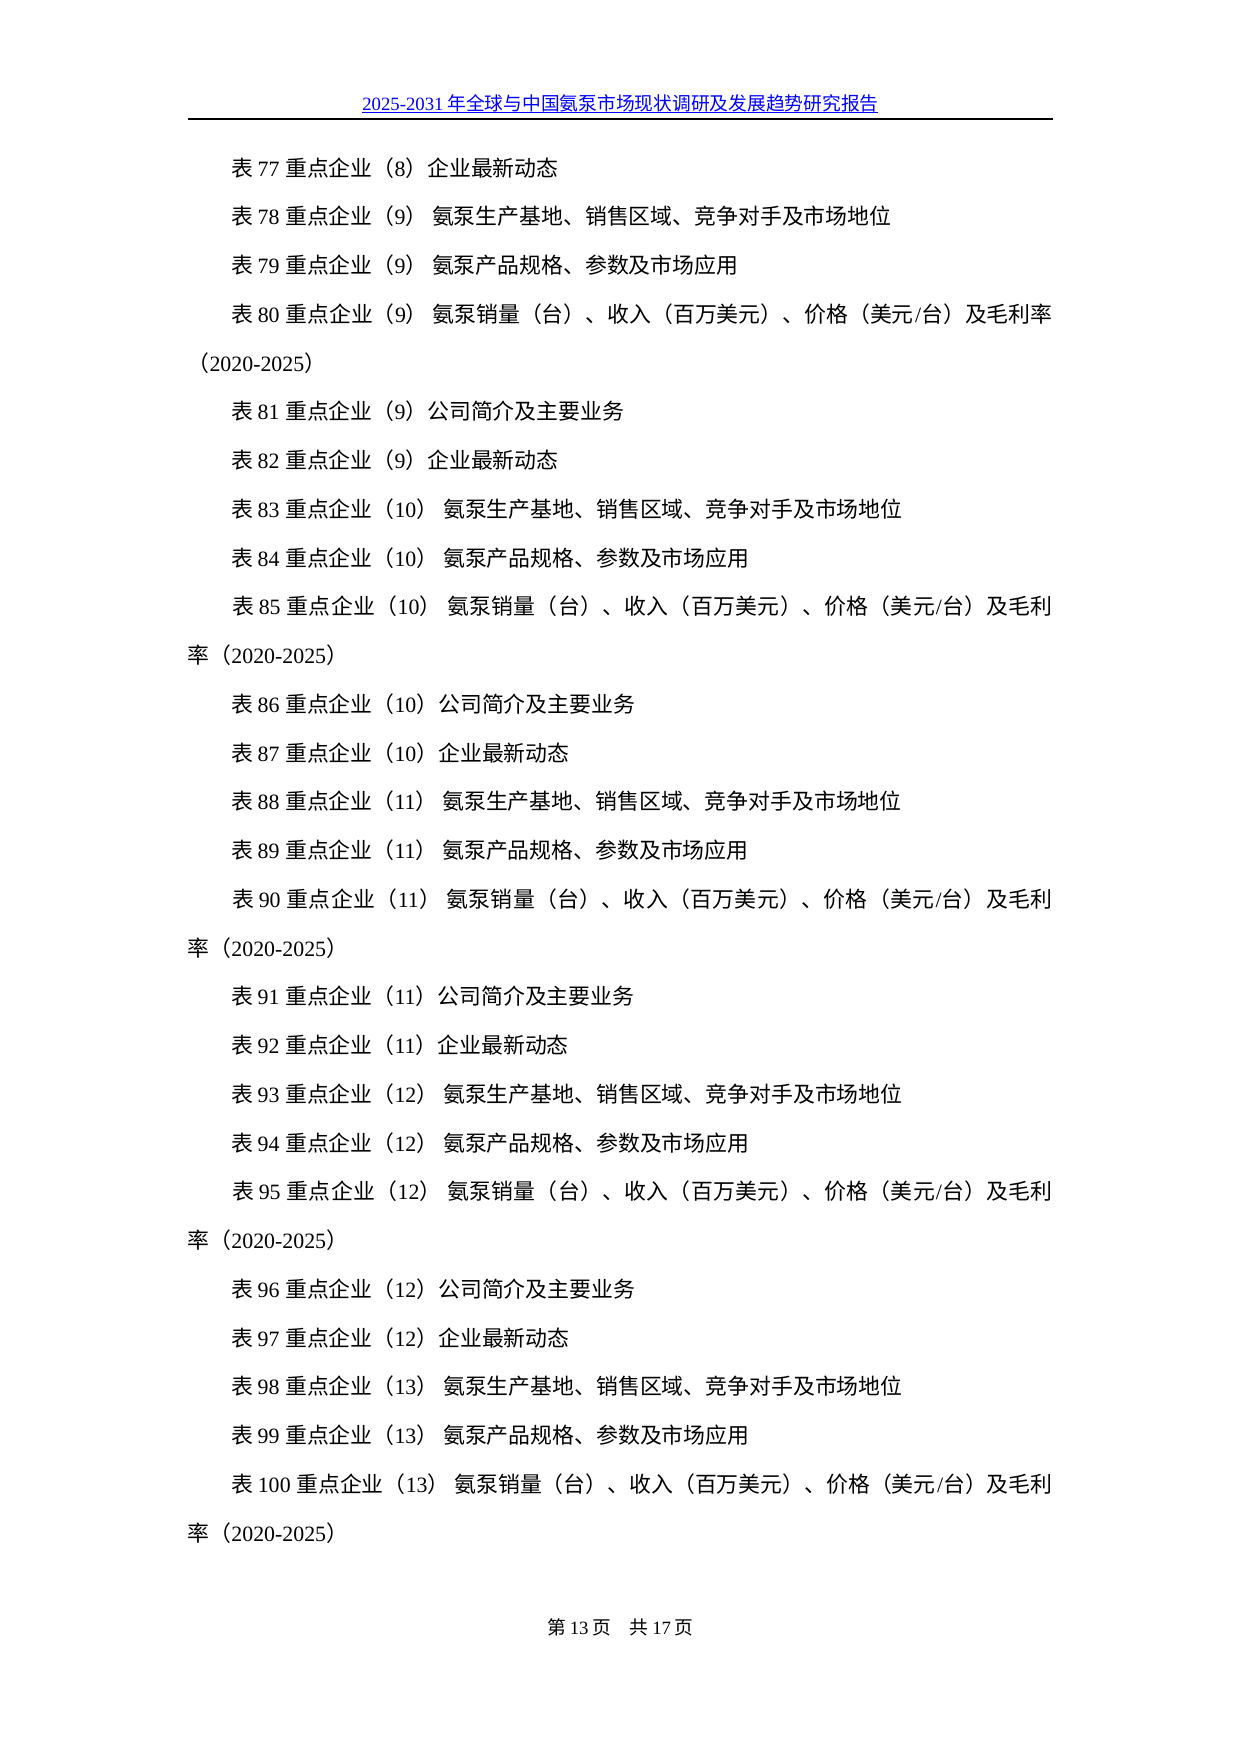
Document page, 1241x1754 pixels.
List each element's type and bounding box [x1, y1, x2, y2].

text [187, 150, 1053, 1548]
